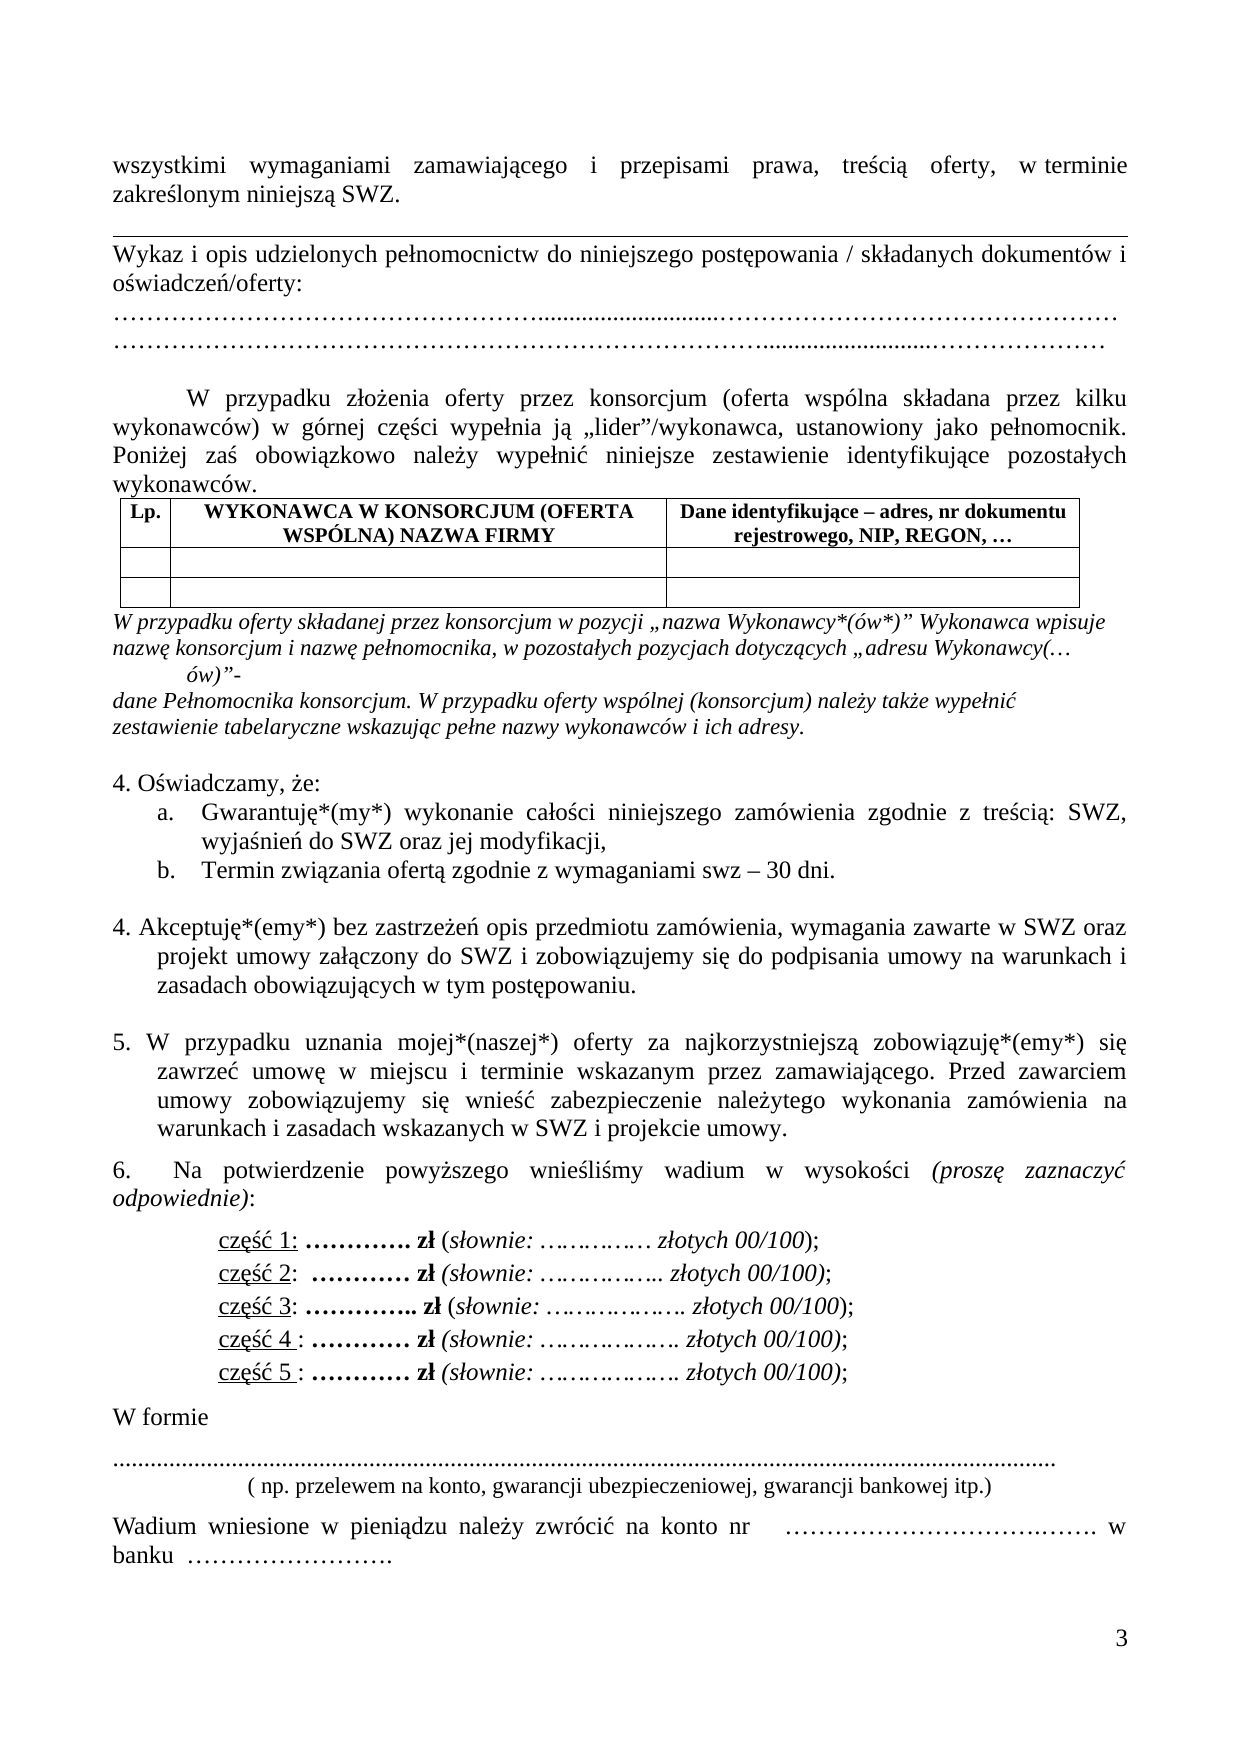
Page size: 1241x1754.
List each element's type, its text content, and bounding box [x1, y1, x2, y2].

text 5. W przypadku uznania mojej*(naszej*) oferty za najkorzystniejszą zobowiązuję*(emy*) się zawrzeć umowę w miejscu i terminie wskazanym przez zamawiającego. Przed zawarciem umowy zobowiązujemy się wnieść zabezpieczenie należytego wykonania zamówienia na warunkach i zasadach wskazanych w SWZ i projekcie umowy. [112, 1027, 1128, 1142]
table_header WYKONAWCA W KONSORCJUM (OFERTA WSPÓLNA) NAZWA FIRMY [171, 499, 666, 547]
table_cell [121, 548, 170, 577]
text ....................................................................................................................................................... [112, 1443, 1128, 1472]
text ( np. przelewem na konto, gwarancji ubezpieczeniowej, gwarancji bankowej itp.) [112, 1472, 1128, 1499]
text 4. Oświadczamy, że: [112, 768, 1128, 797]
text  część 3: ………….. zł (słownie: ………………. złotych 00/100); [142, 1291, 1128, 1319]
table_cell [667, 578, 1079, 607]
table_cell [121, 578, 170, 607]
text zestawienie tabelaryczne wskazując pełne nazwy wykonawców i ich adresy. [112, 713, 1128, 740]
list Termin związania ofertą zgodnie z wymaganiami swz – 30 dni. [157, 855, 1128, 883]
text 4. Akceptuję*(emy*) bez zastrzeżeń opis przedmiotu zamówienia, wymagania zawarte w SWZ oraz projekt umowy załączony do SWZ i zobowiązujemy się do podpisania umowy na warunkach i zasadach obowiązujących w tym postępowaniu. [112, 912, 1128, 998]
text Wadium wniesione w pieniądzu należy zwrócić na konto nr ………………………….……. w banku ……………………. [112, 1511, 1128, 1569]
table_cell [171, 548, 666, 577]
text  część 1: …………. zł (słownie: …………… złotych 00/100); [142, 1225, 1128, 1253]
text  część 4 : ………… zł (słownie: ………………. złotych 00/100); [142, 1324, 1128, 1352]
table_header Dane identyfikujące – adres, nr dokumentu rejestrowego, NIP, REGON, … [667, 499, 1079, 547]
table_cell [667, 548, 1079, 577]
text 6. Na potwierdzenie powyższego wnieśliśmy wadium w wysokości (proszę zaznaczyć odpowiednie): [112, 1155, 1128, 1212]
text ……………………………………………………………………...........................………………… [112, 326, 1128, 354]
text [112, 150, 1128, 207]
table_header Lp. [121, 499, 170, 547]
list Gwarantuję*(my*) wykonanie całości niniejszego zamówienia zgodnie z treścią: SWZ, wyjaśnień do SWZ oraz jej modyfikacji, [157, 797, 1128, 855]
table_cell [171, 578, 666, 607]
text dane Pełnomocnika konsorcjum. W przypadku oferty wspólnej (konsorcjum) należy także wypełnić [112, 687, 1128, 713]
text W przypadku złożenia oferty przez konsorcjum (oferta wspólna składana przez kilku wykonawców) w górnej części wypełnia ją „lider”/wykonawca, ustanowiony jako pełnomocnik. Poniżej zaś obowiązkowo należy wypełnić niniejsze zestawienie identyfikujące pozostałych wykonawców. [112, 383, 1128, 498]
text Wykaz i opis udzielonych pełnomocnictw do niniejszego postępowania / składanych dokumentów i oświadczeń/oferty: [112, 237, 1128, 297]
text  część 2: ………… zł (słownie: …………….. złotych 00/100); [142, 1258, 1128, 1286]
text W formie [112, 1402, 1128, 1431]
text  część 5 : ………… zł (słownie: ………………. złotych 00/100); [142, 1357, 1128, 1386]
text W przypadku oferty składanej przez konsorcjum w pozycji „nazwa Wykonawcy*(ów*)” Wykonawca wpisuje [112, 608, 1128, 634]
text nazwę konsorcjum i nazwę pełnomocnika, w pozostałych pozycjach dotyczących „adresu Wykonawcy(…ów)”- [112, 634, 1128, 687]
text …………………………………………….............................………………………………………… [112, 297, 1128, 326]
